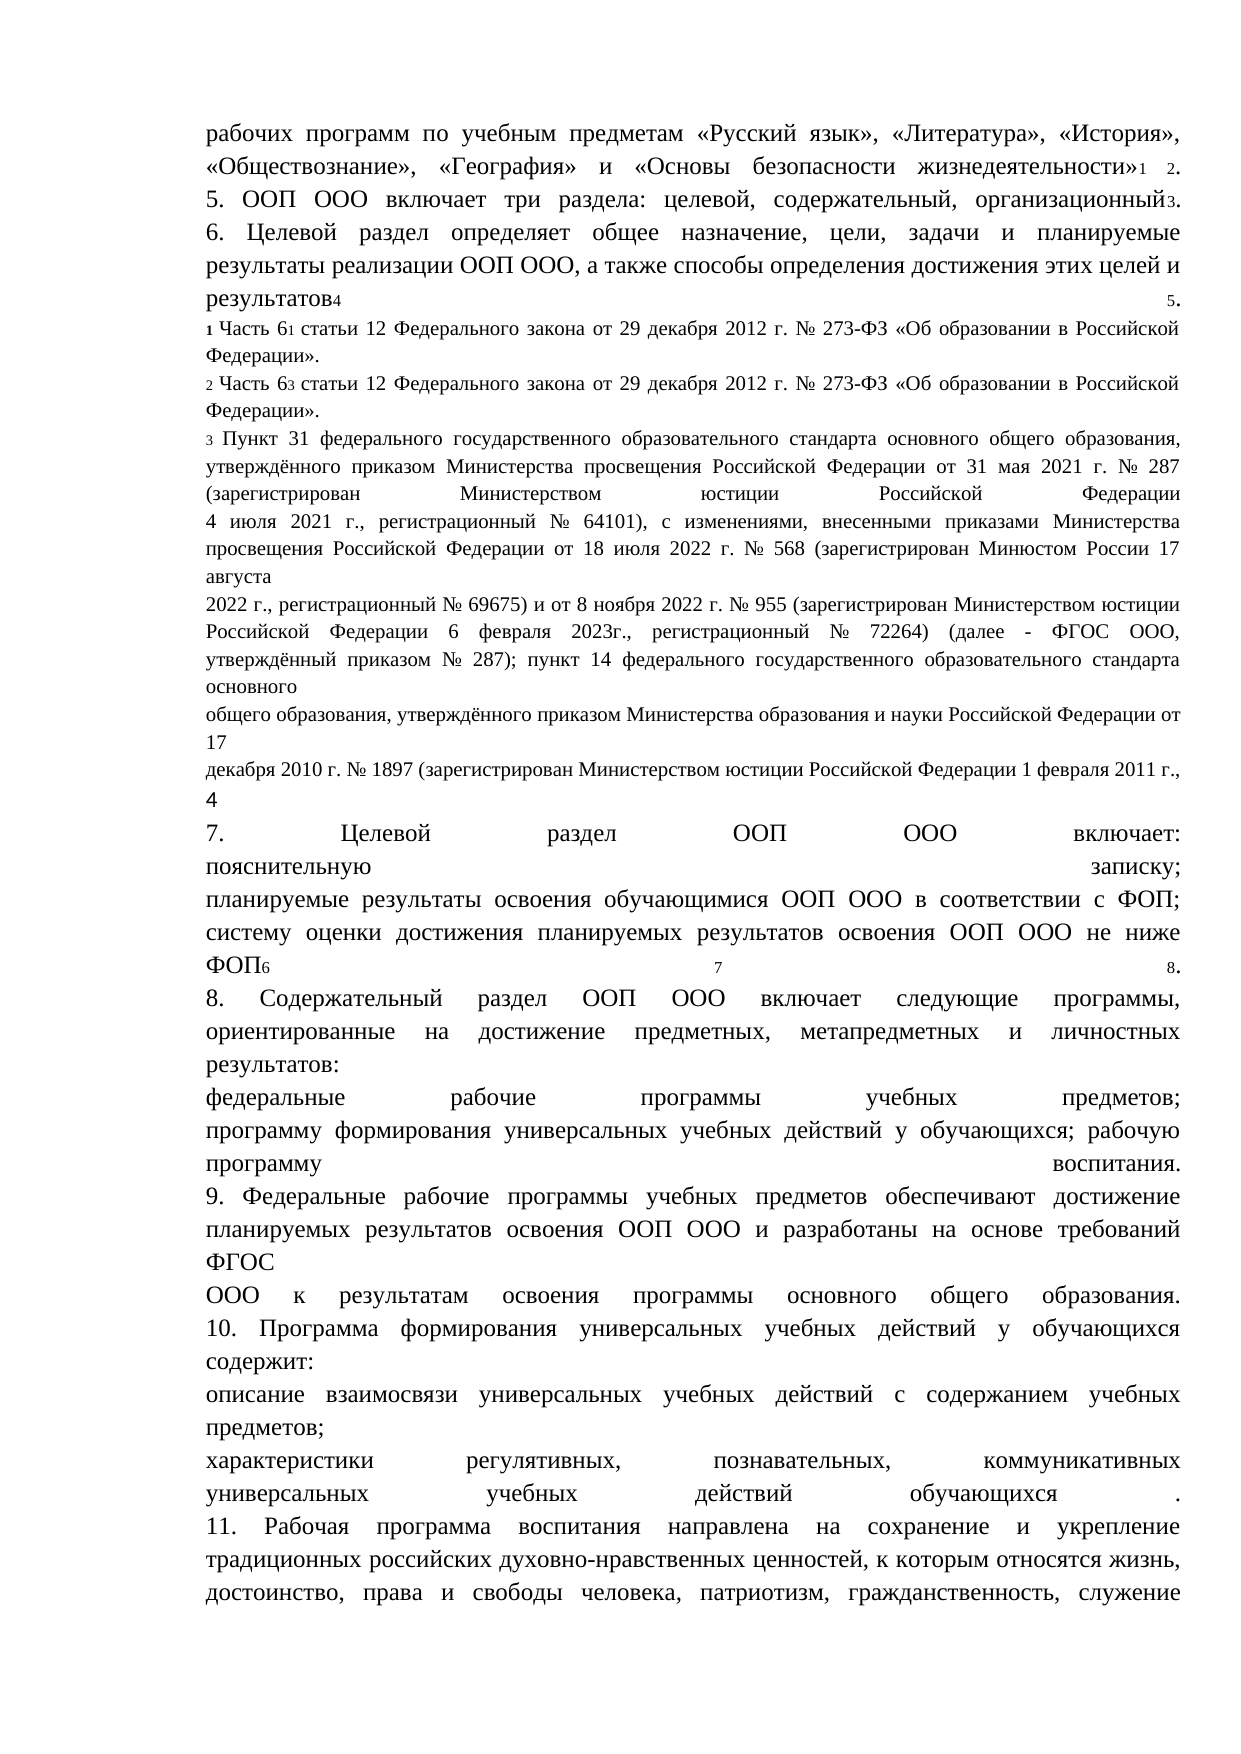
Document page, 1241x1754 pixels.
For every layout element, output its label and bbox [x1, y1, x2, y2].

list [156, 118, 1181, 1606]
